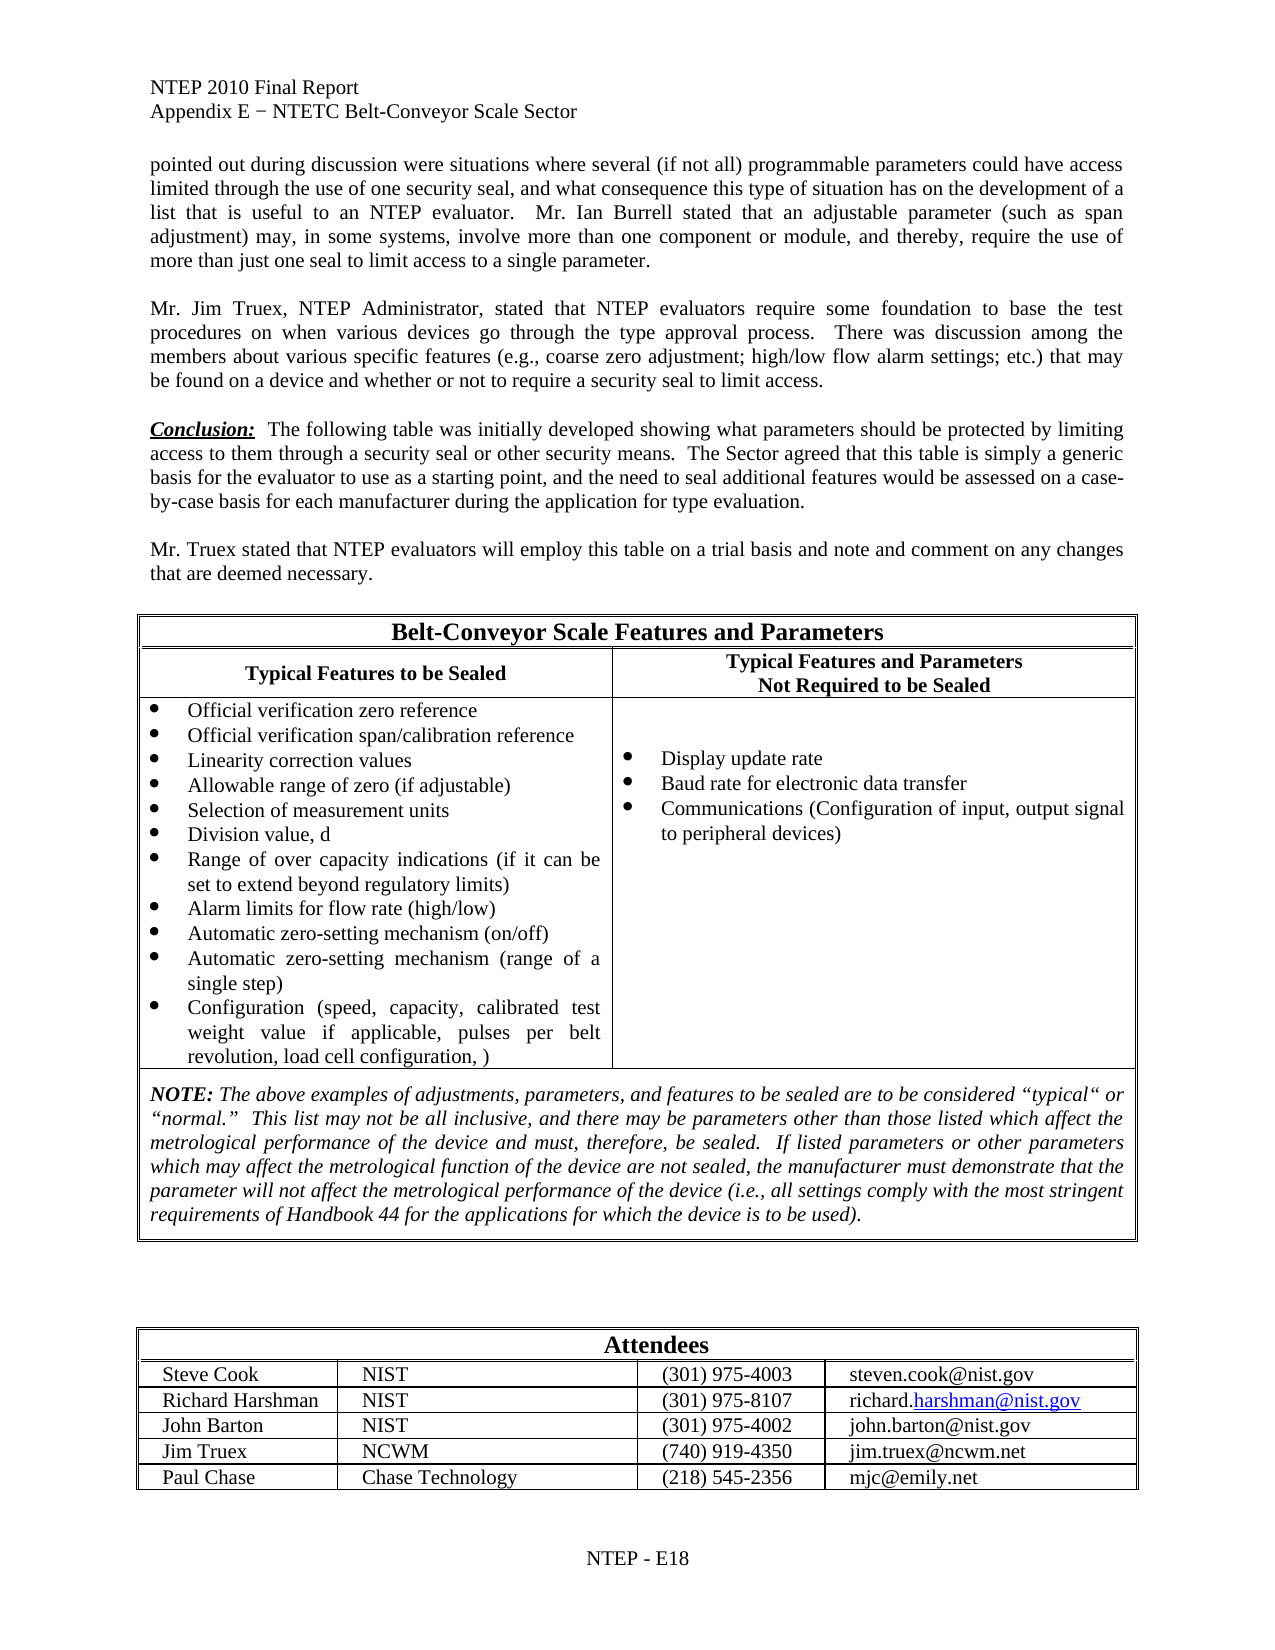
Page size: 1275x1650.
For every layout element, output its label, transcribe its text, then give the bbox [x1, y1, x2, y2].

table_cell Chase Technology [338, 1465, 637, 1489]
table_cell Typical Features to be Sealed [140, 646, 612, 697]
table_cell (218) 545-2356 [638, 1465, 824, 1489]
table_cell NOTE: The above examples of adjustments, parameters, and features to be sealed are to be considered “typical“ or “normal.” This list may not be all inclusive, and there may be parameters other than those listed which affect the metrological performance of the device and must, therefore, be sealed. If listed parameters or other parameters which may affect the metrological function of the device are not sealed, the manufacturer must demonstrate that the parameter will not affect the metrological performance of the device (i.e., all settings comply with the most stringent requirements of Handbook 44 for the applications for which the device is to be used). [140, 1069, 1135, 1238]
table_cell (301) 975-4003 [638, 1362, 824, 1386]
table_header Belt-Conveyor Scale Features and Parameters [140, 617, 1135, 646]
table_cell NIST [338, 1362, 637, 1386]
text Mr. Truex stated that NTEP evaluators will employ this table on a trial basis and note and comment on any changes that are deemed necessary. [150, 537, 1125, 585]
table_cell Jim Truex [139, 1439, 337, 1463]
table_header Attendees [139, 1330, 1136, 1359]
table_cell Official verification zero reference Official verification span/calibration reference Linearity correction values Allowable range of zero (if adjustable) Selection of measurement units Division value, d Range of over capacity indications (if it can be set to extend beyond regulatory limits) Alarm limits for flow rate (high/low) Automatic zero-setting mechanism (on/off) Automatic zero-setting mechanism (range of a single step) Configuration (speed, capacity, calibrated test weight value if applicable, pulses per belt revolution, load cell configuration, ) [140, 698, 612, 1068]
table_cell john.barton@nist.gov [826, 1413, 1136, 1437]
table_cell richard.harshman@nist.gov [826, 1388, 1136, 1412]
table_cell steven.cook@nist.gov [826, 1359, 1137, 1386]
table_cell jim.truex@ncwm.net [826, 1439, 1136, 1463]
table_cell (301) 975-4002 [638, 1413, 824, 1437]
table_cell Display update rate Baud rate for electronic data transfer Communications (Configuration of input, output signal to peripheral devices) [613, 698, 1135, 1068]
table_cell Typical Features and Parameters Not Required to be Sealed [613, 646, 1135, 697]
text Mr. Jim Truex, NTEP Administrator, stated that NTEP evaluators require some foundation to base the test procedures on when various devices go through the type approval process. There was discussion among the members about various specific features (e.g., coarse zero adjustment; high/low flow alarm settings; etc.) that may be found on a device and whether or not to require a security seal to limit access. [150, 296, 1125, 392]
table_cell (740) 919-4350 [638, 1439, 824, 1463]
table_cell mjc@emily.net [826, 1465, 1136, 1489]
table_cell NCWM [338, 1439, 637, 1463]
table_cell Paul Chase [139, 1465, 337, 1489]
text Conclusion: The following table was initially developed showing what parameters should be protected by limiting access to them through a security seal or other security means. The Sector agreed that this table is simply a generic basis for the evaluator to use as a starting point, and the need to seal additional features would be assessed on a case-by-case basis for each manufacturer during the application for type evaluation. [150, 417, 1125, 513]
table_cell NIST [338, 1388, 637, 1412]
table_cell (301) 975-8107 [638, 1388, 824, 1412]
table_cell NIST [338, 1413, 637, 1437]
table_cell Steve Cook [138, 1359, 337, 1386]
table_cell Richard Harshman [139, 1388, 337, 1412]
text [150, 152, 1125, 272]
table_cell John Barton [139, 1413, 337, 1437]
